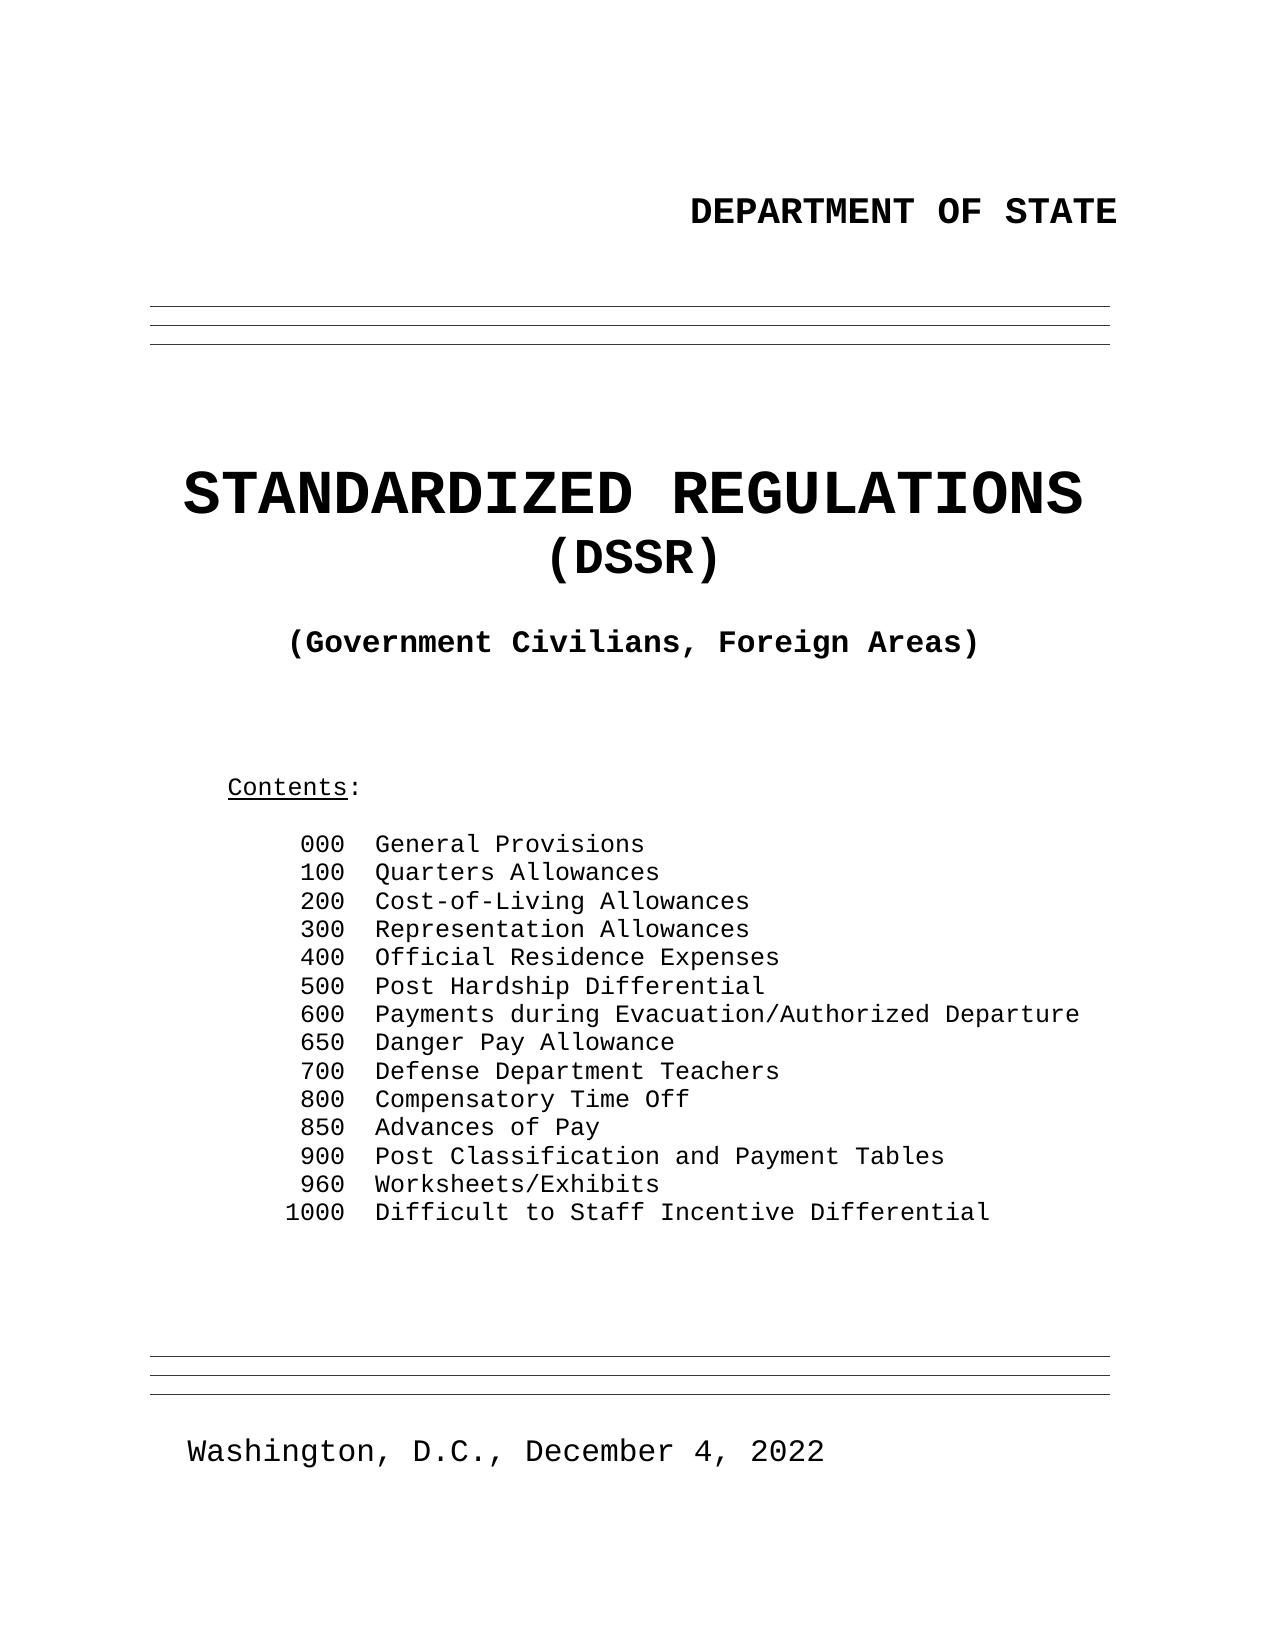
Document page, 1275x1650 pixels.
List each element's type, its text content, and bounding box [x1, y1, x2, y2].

text ________________________________________________________________________________________________ [150, 310, 1117, 329]
text 1000 Difficult to Staff Incentive Differential [150, 1200, 1117, 1228]
text 200 Cost-of-Living Allowances [150, 888, 1117, 917]
text ________________________________________________________________________________________________ [150, 1360, 1117, 1379]
text 850 Advances of Pay [150, 1115, 1117, 1143]
text 800 Compensatory Time Off [150, 1087, 1117, 1115]
text 100 Quarters Allowances [150, 860, 1117, 888]
text 000 General Provisions [150, 832, 1117, 860]
text ________________________________________________________________________________________________ [150, 329, 1117, 348]
text (DSSR) [150, 532, 1117, 589]
text ________________________________________________________________________________________________ [150, 1379, 1117, 1398]
text ________________________________________________________________________________________________ [150, 1341, 1117, 1360]
text (Government Civilians, Foreign Areas) [150, 626, 1117, 662]
text 960 Worksheets/Exhibits [150, 1172, 1117, 1200]
text 400 Official Residence Expenses [150, 945, 1117, 973]
text 500 Post Hardship Differential [150, 973, 1117, 1002]
text 300 Representation Allowances [150, 917, 1117, 945]
text 900 Post Classification and Payment Tables [150, 1143, 1117, 1172]
text 650 Danger Pay Allowance [150, 1030, 1117, 1058]
text Washington, D.C., December 4, 2022 [150, 1436, 1117, 1471]
text 700 Defense Department Teachers [150, 1058, 1117, 1087]
text ________________________________________________________________________________________________ [150, 292, 1117, 310]
text 600 Payments during Evacuation/Authorized Departure [150, 1002, 1117, 1030]
text STANDARDIZED REGULATIONS [150, 461, 1117, 532]
text Contents: [150, 775, 1117, 803]
text DEPARTMENT OF STATE [150, 192, 1117, 235]
